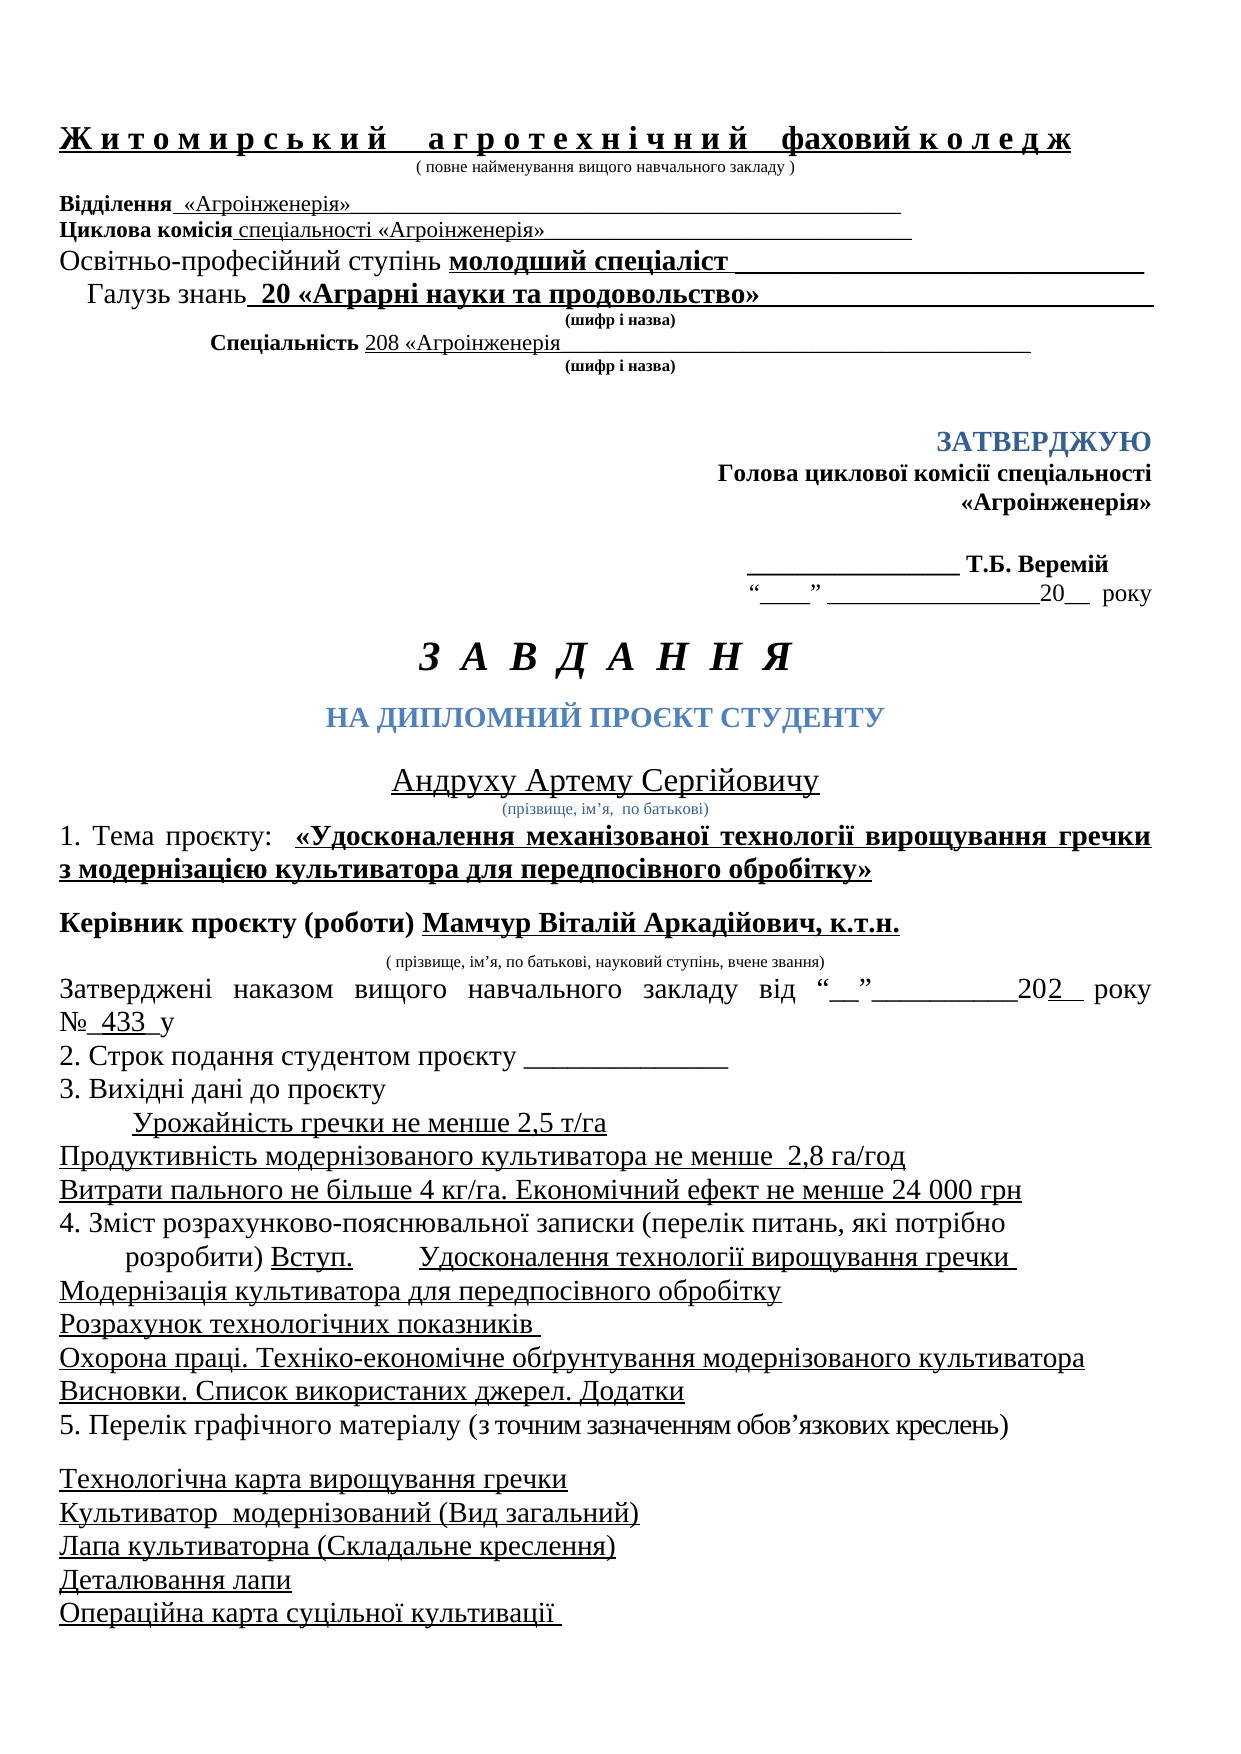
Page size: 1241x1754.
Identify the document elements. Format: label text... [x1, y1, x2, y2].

text Урожайність гречки не менше 2,5 т/га [59, 1105, 1152, 1138]
text Відділення «Агроінженерія»________________________________________________ [59, 190, 1152, 216]
subtitle З А В Д А Н Н Я [59, 632, 1152, 679]
text Висновки. Список використаних джерел. Додатки [59, 1373, 1152, 1407]
text Охорона праці. Техніко-економічне обґрунтування модернізованого культиватора [59, 1340, 1152, 1373]
subtitle ЗАТВЕРДЖУЮ [59, 424, 1152, 458]
text Культиватор модернізований (Вид загальний) [59, 1495, 1152, 1528]
text Технологічна карта вирощування гречки [59, 1461, 1152, 1495]
text Циклова комісія спеціальності «Агроінженерія»________________________________ [59, 216, 1152, 243]
text Модернізація культиватора для передпосівного обробітку [59, 1273, 1152, 1306]
text 3. Вихідні дані до проєкту [59, 1071, 1152, 1105]
text “____” _________________20__ року [59, 578, 1152, 607]
text (прізвище, ім’я, по батькові) [59, 798, 1152, 818]
text _________________ Т.Б. Веремій [59, 516, 1152, 578]
text Керівник проєкту (роботи) Мамчур Віталій Аркадійович, к.т.н. [59, 906, 1152, 939]
text Галузь знань 20 «Аграрні науки та продовольство»___________________________ (шифр і назва) [59, 276, 1181, 329]
subtitle НА ДИПЛОМНИЙ ПРОЄКТ СТУДЕНТУ [59, 700, 1152, 734]
text розробити) Вступ. Удосконалення технології вирощування гречки [59, 1239, 1152, 1273]
text Продуктивність модернізованого культиватора не менше 2,8 га/год [59, 1138, 1152, 1172]
text Витрати пального не більше 4 кг/га. Економічний ефект не менше 24 000 грн [59, 1172, 1152, 1206]
text ( повне найменування вищого навчального закладу ) [59, 156, 1152, 190]
text 4. Зміст розрахунково-пояснювальної записки (перелік питань, які потрібно [59, 1206, 1152, 1239]
text Голова циклової комісії спеціальності «Агроінженерія» [59, 458, 1152, 516]
text Ж и т о м и р с ь к и й а г р о т е х н і ч н и й фаховий к о л е д ж [59, 118, 1152, 156]
text Спеціальність 208 «Агроінженерія_________________________________________ (шифр і назва) [59, 329, 1181, 374]
text Розрахунок технологічних показників [59, 1306, 1152, 1340]
text 2. Строк подання студентом проєкту ______________ [59, 1038, 1152, 1071]
text 1. Тема проєкту: «Удосконалення механізованої технології вирощування гречки з модернізацією культиватора для передпосівного обробітку» [59, 818, 1152, 885]
text Деталювання лапи [59, 1562, 1152, 1595]
text Лапа культиваторна (Складальне креслення) [59, 1528, 1152, 1562]
text 5. Перелік графічного матеріалу (з точним зазначенням обов’язкових креслень) [59, 1407, 1152, 1440]
text ( прізвище, ім’я, по батькові, науковий ступінь, вчене звання) [59, 952, 1152, 971]
text Андруху Артему Сергійовичу [59, 760, 1152, 798]
text Освітньо-професійний ступінь молодший спеціаліст ____________________________ [59, 243, 1181, 276]
text Затверджені наказом вищого навчального закладу від “__”__________202 року №_433_у [59, 971, 1152, 1038]
text Операційна карта суцільної культивації [59, 1595, 1152, 1629]
